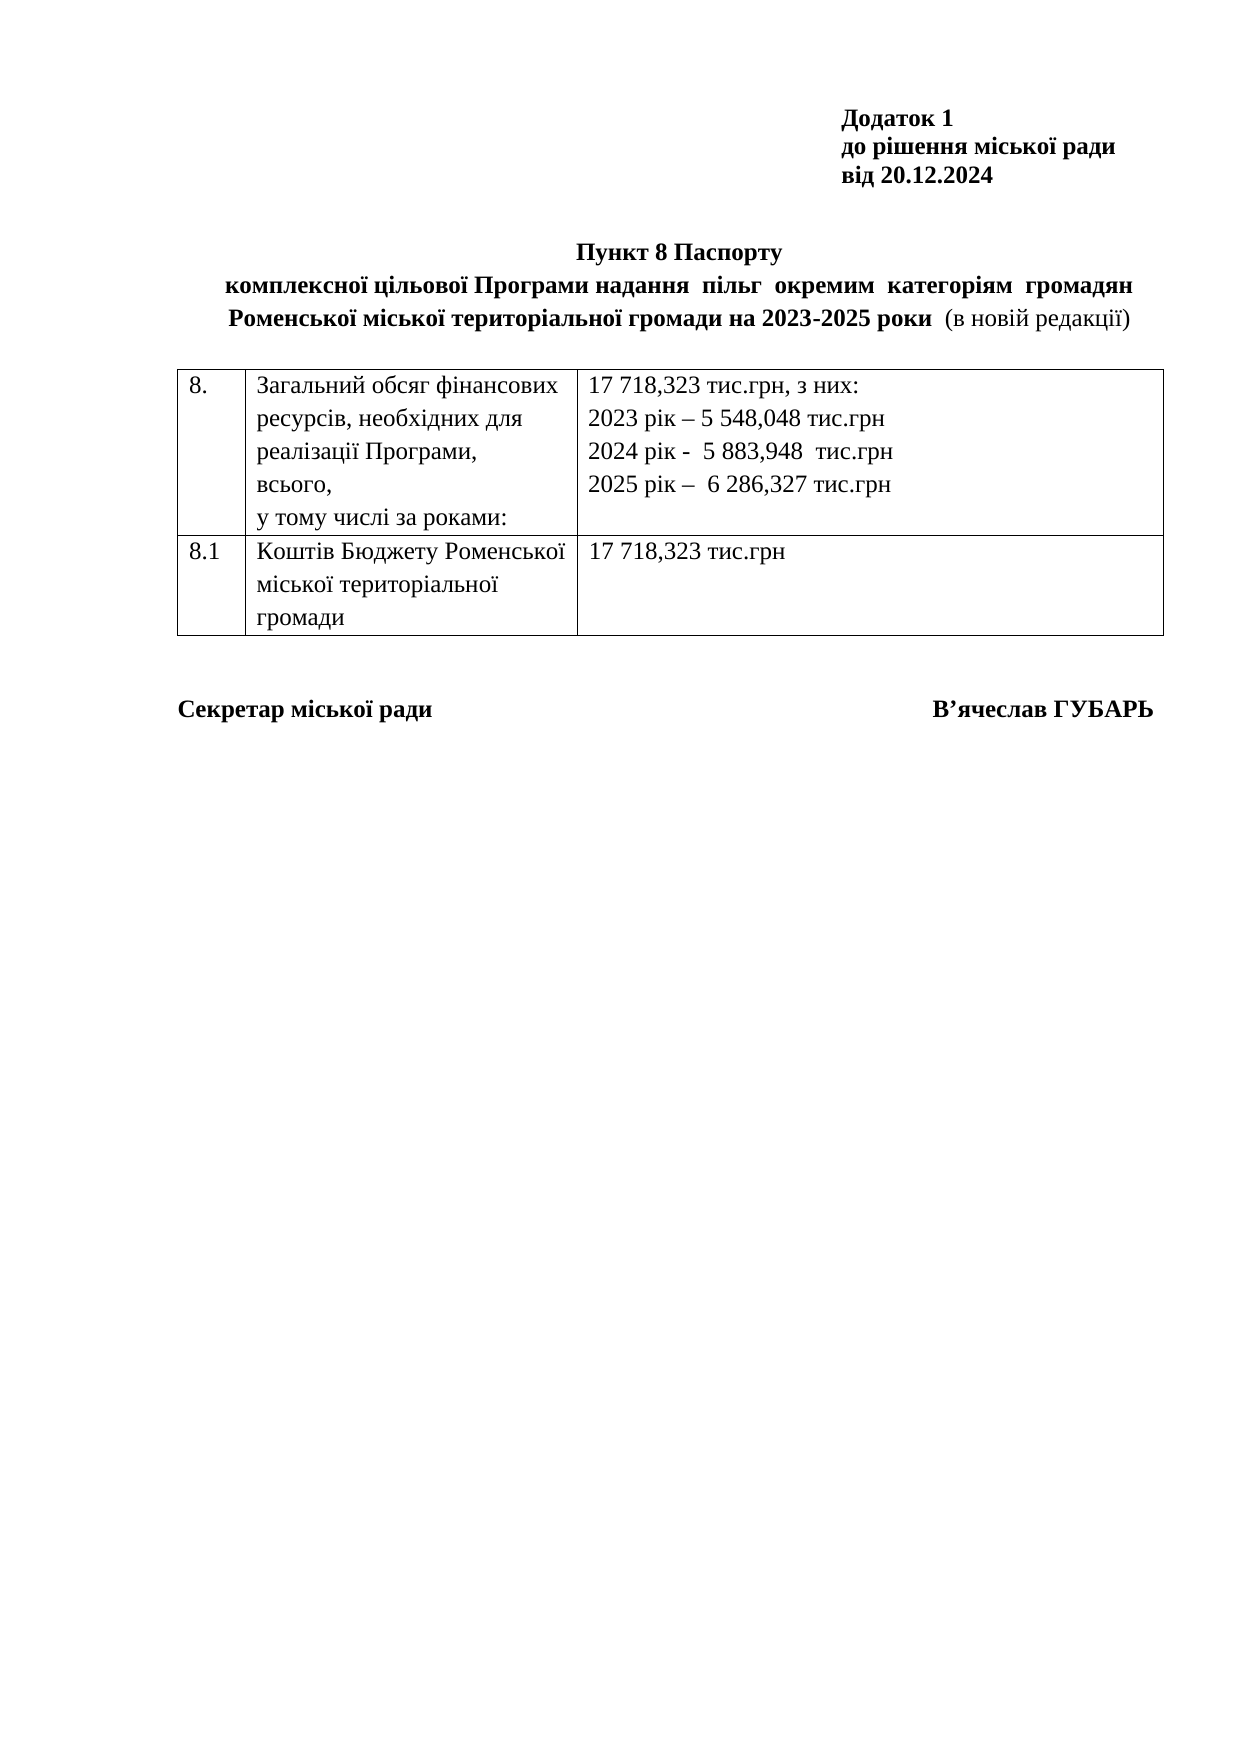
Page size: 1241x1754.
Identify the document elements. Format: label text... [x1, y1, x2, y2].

text комплексної цільової Програми надання пільг окремим категоріям громадян [177, 270, 1181, 298]
text від 20.12.2024 [841, 160, 1181, 189]
text Пункт 8 Паспорту [177, 237, 1181, 266]
table_header 17 718,323 тис.грн, з них: 2023 рік – 5 548,048 тис.грн 2024 рік - 5 883,948 тис.грн 2025 рік – 6 286,327 тис.грн [578, 370, 1163, 535]
table_header 8. [178, 370, 245, 535]
table_cell 8.1 [178, 536, 245, 635]
table_cell Коштів Бюджету Роменської міської територіальної громади [246, 536, 577, 635]
table_header Загальний обсяг фінансових ресурсів, необхідних для реалізації Програми, всього, у тому числі за роками: [246, 370, 577, 535]
text до рішення міської ради [841, 131, 1181, 160]
text Секретар міської ради В’ячеслав ГУБАРЬ [177, 694, 1181, 722]
text Додаток 1 [841, 103, 1181, 131]
table_cell 17 718,323 тис.грн [578, 536, 1163, 635]
text Роменської міської територіальної громади на 2023-2025 роки (в новій редакції) [177, 303, 1181, 332]
